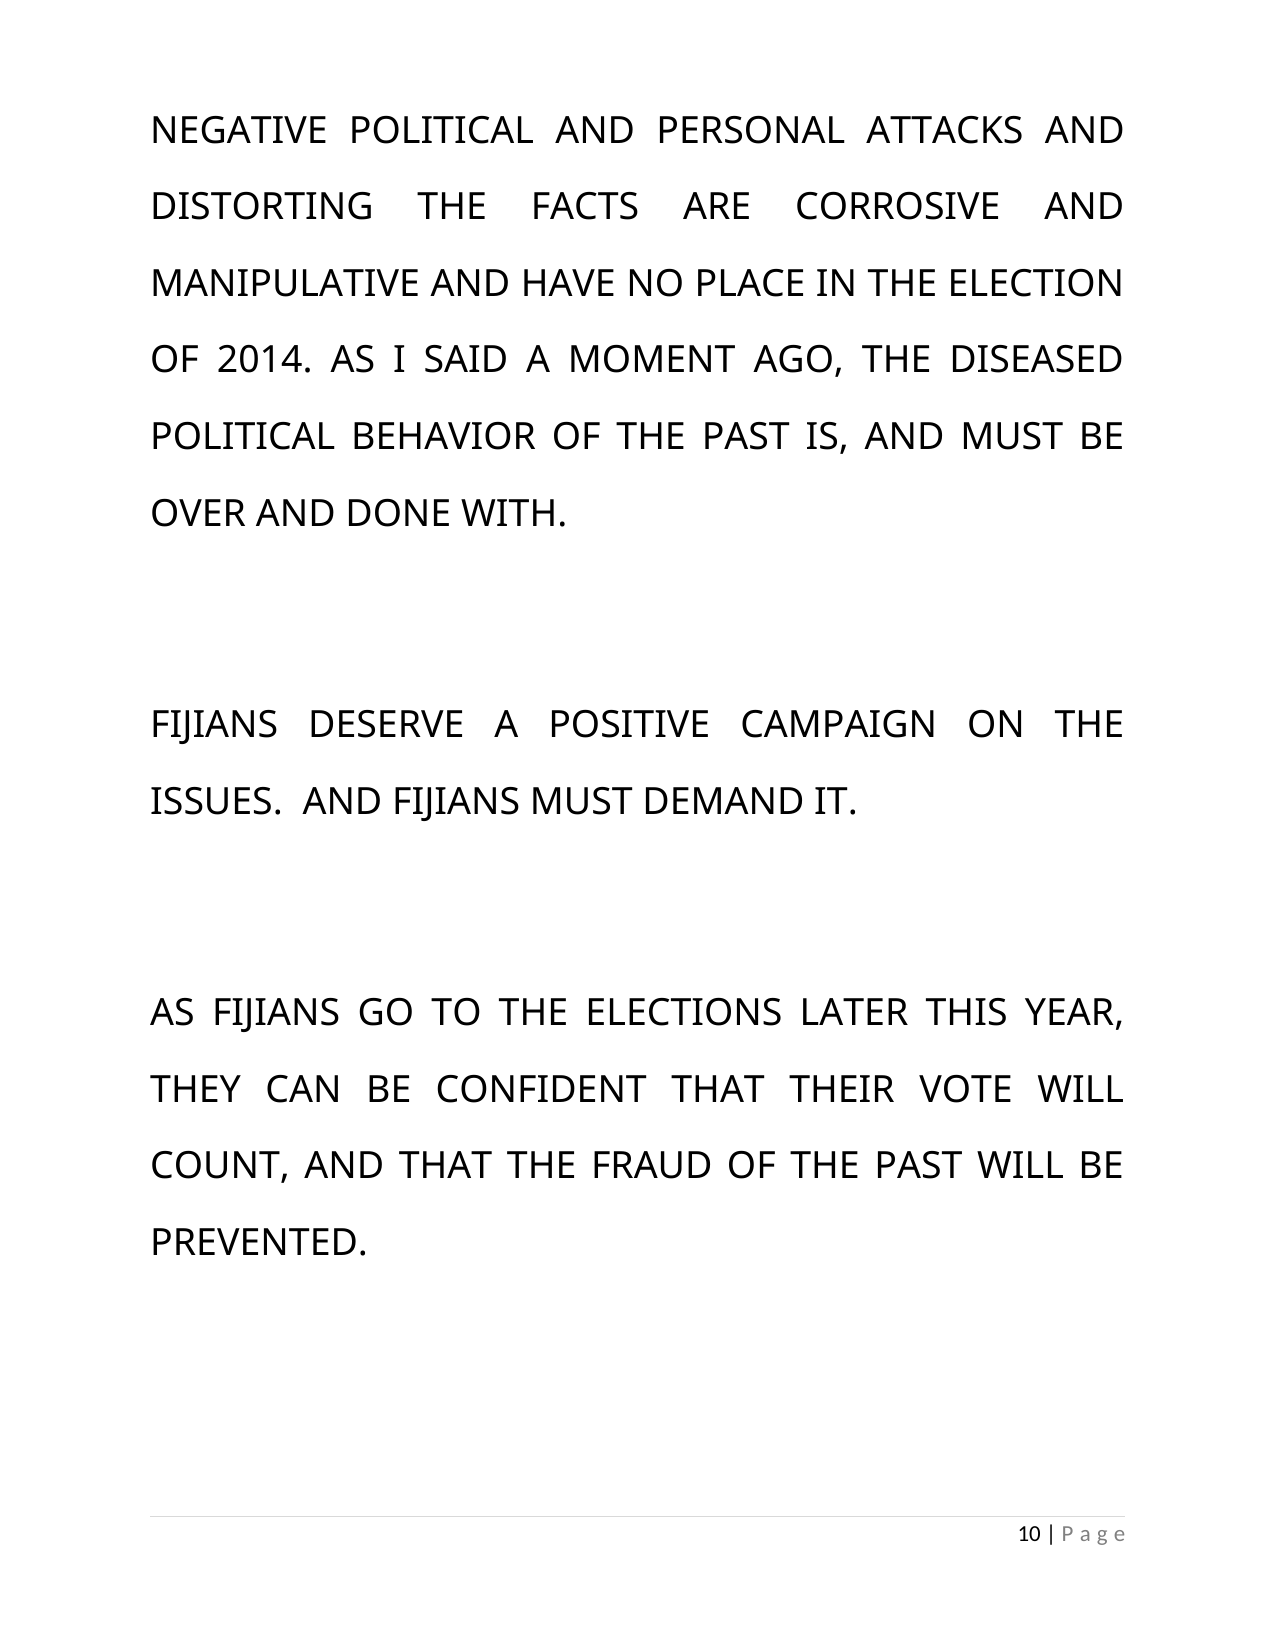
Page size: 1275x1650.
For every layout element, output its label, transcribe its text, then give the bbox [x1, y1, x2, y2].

text NEGATIVE POLITICAL AND PERSONAL ATTACKS AND DISTORTING THE FACTS ARE CORROSIVE AND MANIPULATIVE AND HAVE NO PLACE IN THE ELECTION OF 2014. AS I SAID A MOMENT AGO, THE DISEASED POLITICAL BEHAVIOR OF THE PAST IS, AND MUST BE OVER AND DONE WITH. [150, 103, 1125, 537]
text AS FIJIANS GO TO THE ELECTIONS LATER THIS YEAR, THEY CAN BE CONFIDENT THAT THEIR VOTE WILL COUNT, AND THAT THE FRAUD OF THE PAST WILL BE PREVENTED. [150, 985, 1125, 1266]
text FIJIANS DESERVE A POSITIVE CAMPAIGN ON THE ISSUES. AND FIJIANS MUST DEMAND IT. [150, 697, 1125, 825]
